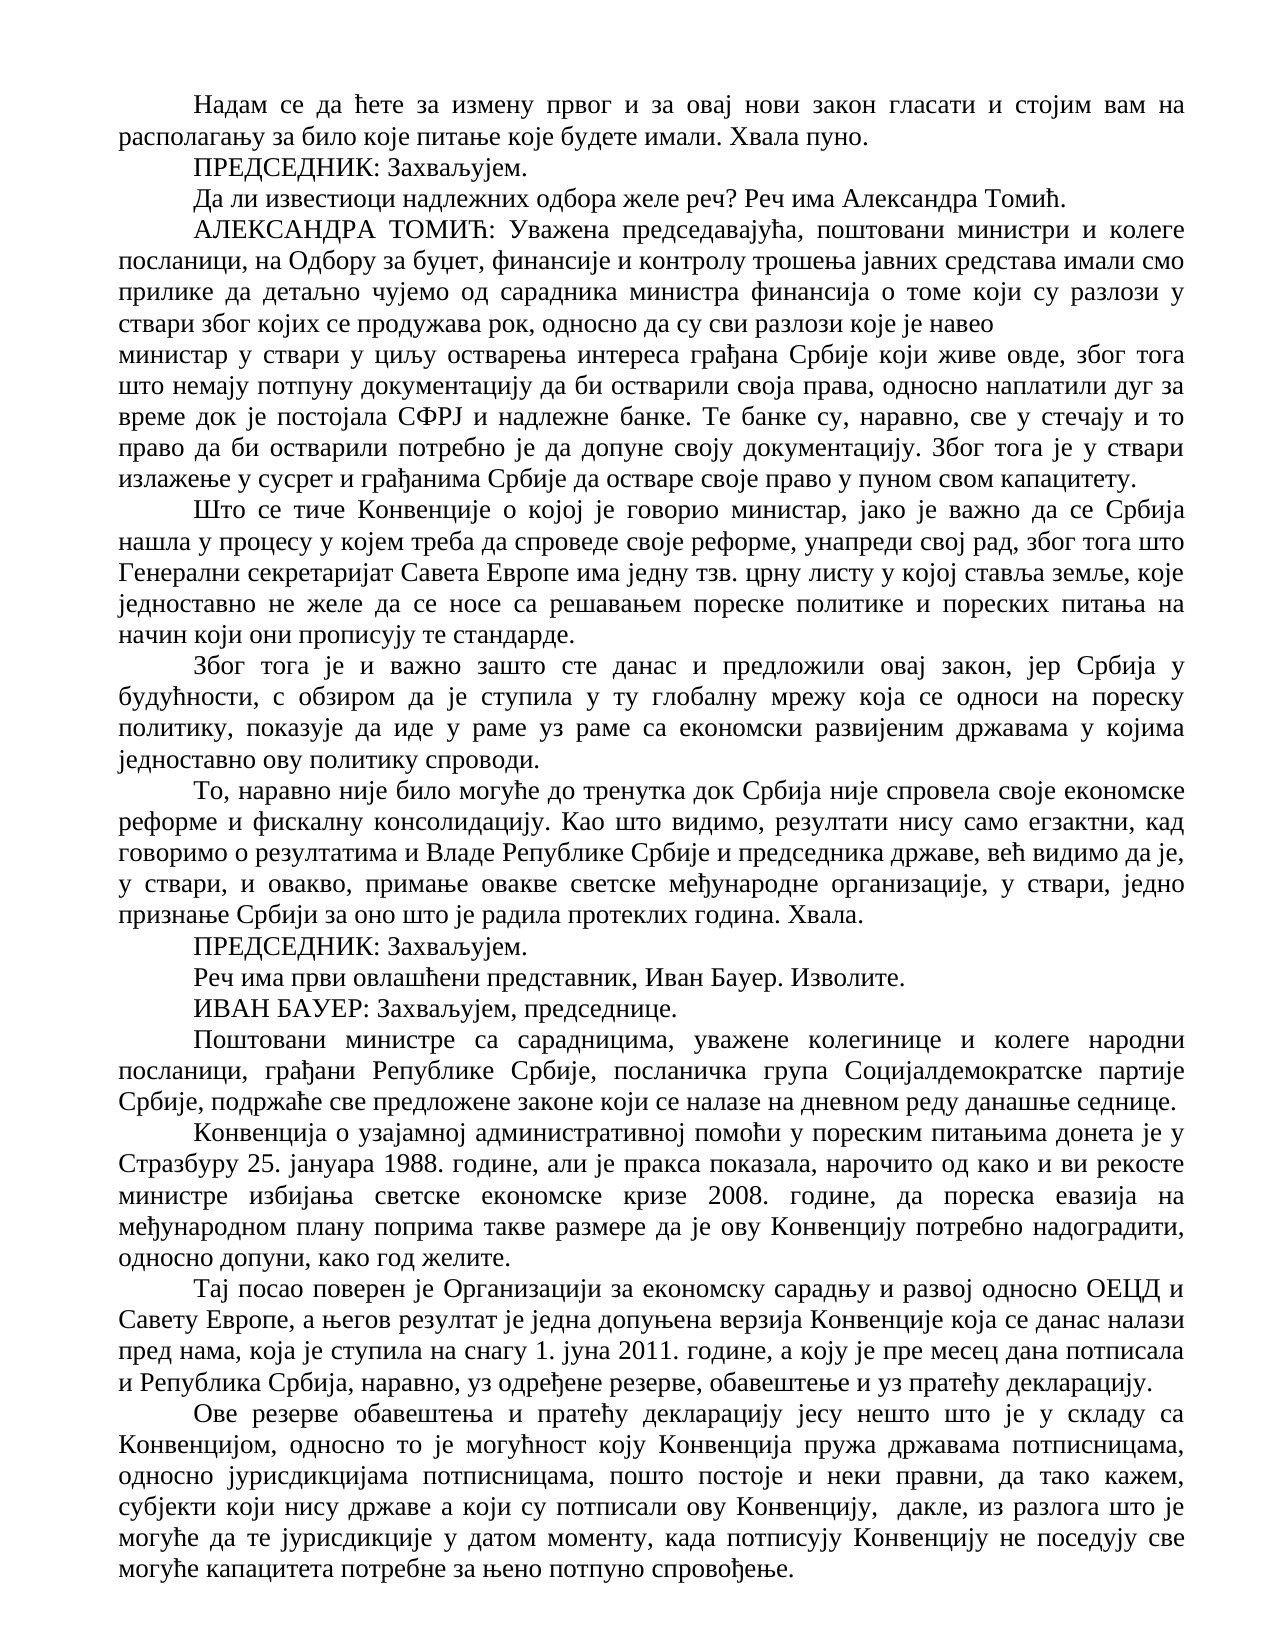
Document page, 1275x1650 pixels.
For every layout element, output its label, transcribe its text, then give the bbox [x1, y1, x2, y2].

text Надам се да ћете за измену првог и за овај нови закон гласати и стојим вам на располагању за било које питање које будете имали. Хвала пуно. [118, 89, 1186, 151]
text Због тога је и важно зашто сте данас и предложили овај закон, јер Србија у будућности, с обзиром да је ступила у ту глобалну мрежу која се односи на пореску политику, показује да иде у раме уз раме са економски развијеним државама у којима једноставно ову политику спроводи. [118, 649, 1186, 774]
text ИВАН БАУЕР: Захваљујем, председнице. [118, 992, 1186, 1023]
text АЛЕКСАНДРА ТОМИЋ: Уважена председавајућа, поштовани министри и колеге посланици, на Одбору за буџет, финансије и контролу трошења јавних средстава имали смо прилике да детаљно чујемо од сарадника министра финансија о томе који су разлози у ствари због којих се продужава рок, односно да су сви разлози које је навео [118, 213, 1186, 338]
text Тај посао поверен је Организацији за економску сарадњу и развој односно ОЕЦД и Савету Европе, а његов резултат је једна допуњена верзија Конвенције која се данас налази пред нама, која је ступила на снагу 1. јуна 2011. године, а коју је пре месец дана потписала и Република Србија, наравно, уз одређене резерве, обавештење и уз пратећу декларацију. [118, 1272, 1186, 1397]
text То, наравно није било могуће до тренутка док Србија није спровела своје економске реформе и фискалну консолидацију. Као што видимо, резултати нису само егзактни, кад говоримо о резултатима и Владе Републике Србије и председника државе, већ видимо да је, у ствари, и овакво, примање овакве светске међународне организације, у ствари, једно признање Србији за оно што је радила протеклих година. Хвала. [118, 774, 1186, 929]
text Поштовани министре са сарадницима, уважене колегинице и колеге народни посланици, грађани Републике Србије, посланичка група Социјалдемократске партије Србије, подржаће све предложене законе који се налазе на дневном реду данашње седнице. [118, 1023, 1186, 1116]
text Да ли известиоци надлежних одбора желе реч? Реч има Александра Томић. [118, 182, 1186, 213]
text Реч има први овлашћени представник, Иван Бауер. Изволите. [118, 961, 1186, 992]
text Конвенција о узајамној административној помоћи у пореским питањима донета је у Стразбуру 25. јануара 1988. године, али је пракса показала, нарочито од како и ви рекосте министре избијања светске економске кризе 2008. године, да пореска евазија на међународном плану поприма такве размере да је ову Конвенцију потребно надоградити, односно допуни, како год желите. [118, 1116, 1186, 1272]
text министар у ствари у циљу остварења интереса грађана Србије који живе овде, због тога што немају потпуну документацију да би остварили своја права, односно наплатили дуг за време док је постојала СФРЈ и надлежне банке. Те банке су, наравно, све у стечају и то право да би остварили потребно је да допуне своју документацију. Због тога је у ствари излажење у сусрет и грађанима Србије да остваре своје право у пуном свом капацитету. [118, 338, 1186, 493]
text ПРЕДСЕДНИК: Захваљујем. [118, 929, 1186, 961]
text Ове резерве обавештења и пратећу декларацију јесу нешто што је у складу са Конвенцијом, односно то је могућност коју Конвенција пружа државама потписницама, односно јурисдикцијама потписницама, пошто постоје и неки правни, да тако кажем, субјекти који нису државе а који су потписали ову Конвенцију, дакле, из разлога што је могуће да те јурисдикције у датом моменту, када потписују Конвенцију не поседују све могуће капацитета потребне за њено потпуно спровођење. [118, 1397, 1186, 1584]
text Што се тиче Конвенције о којој је говорио министар, јако је важно да се Србија нашла у процесу у којем треба да спроведе своје реформе, унапреди свој рад, због тога што Генерални секретаријат Савета Европе има једну тзв. црну листу у којој ставља земље, које једноставно не желе да се носе са решавањем пореске политике и пореских питања на начин који они прописују те стандарде. [118, 493, 1186, 649]
text ПРЕДСЕДНИК: Захваљујем. [118, 151, 1186, 182]
